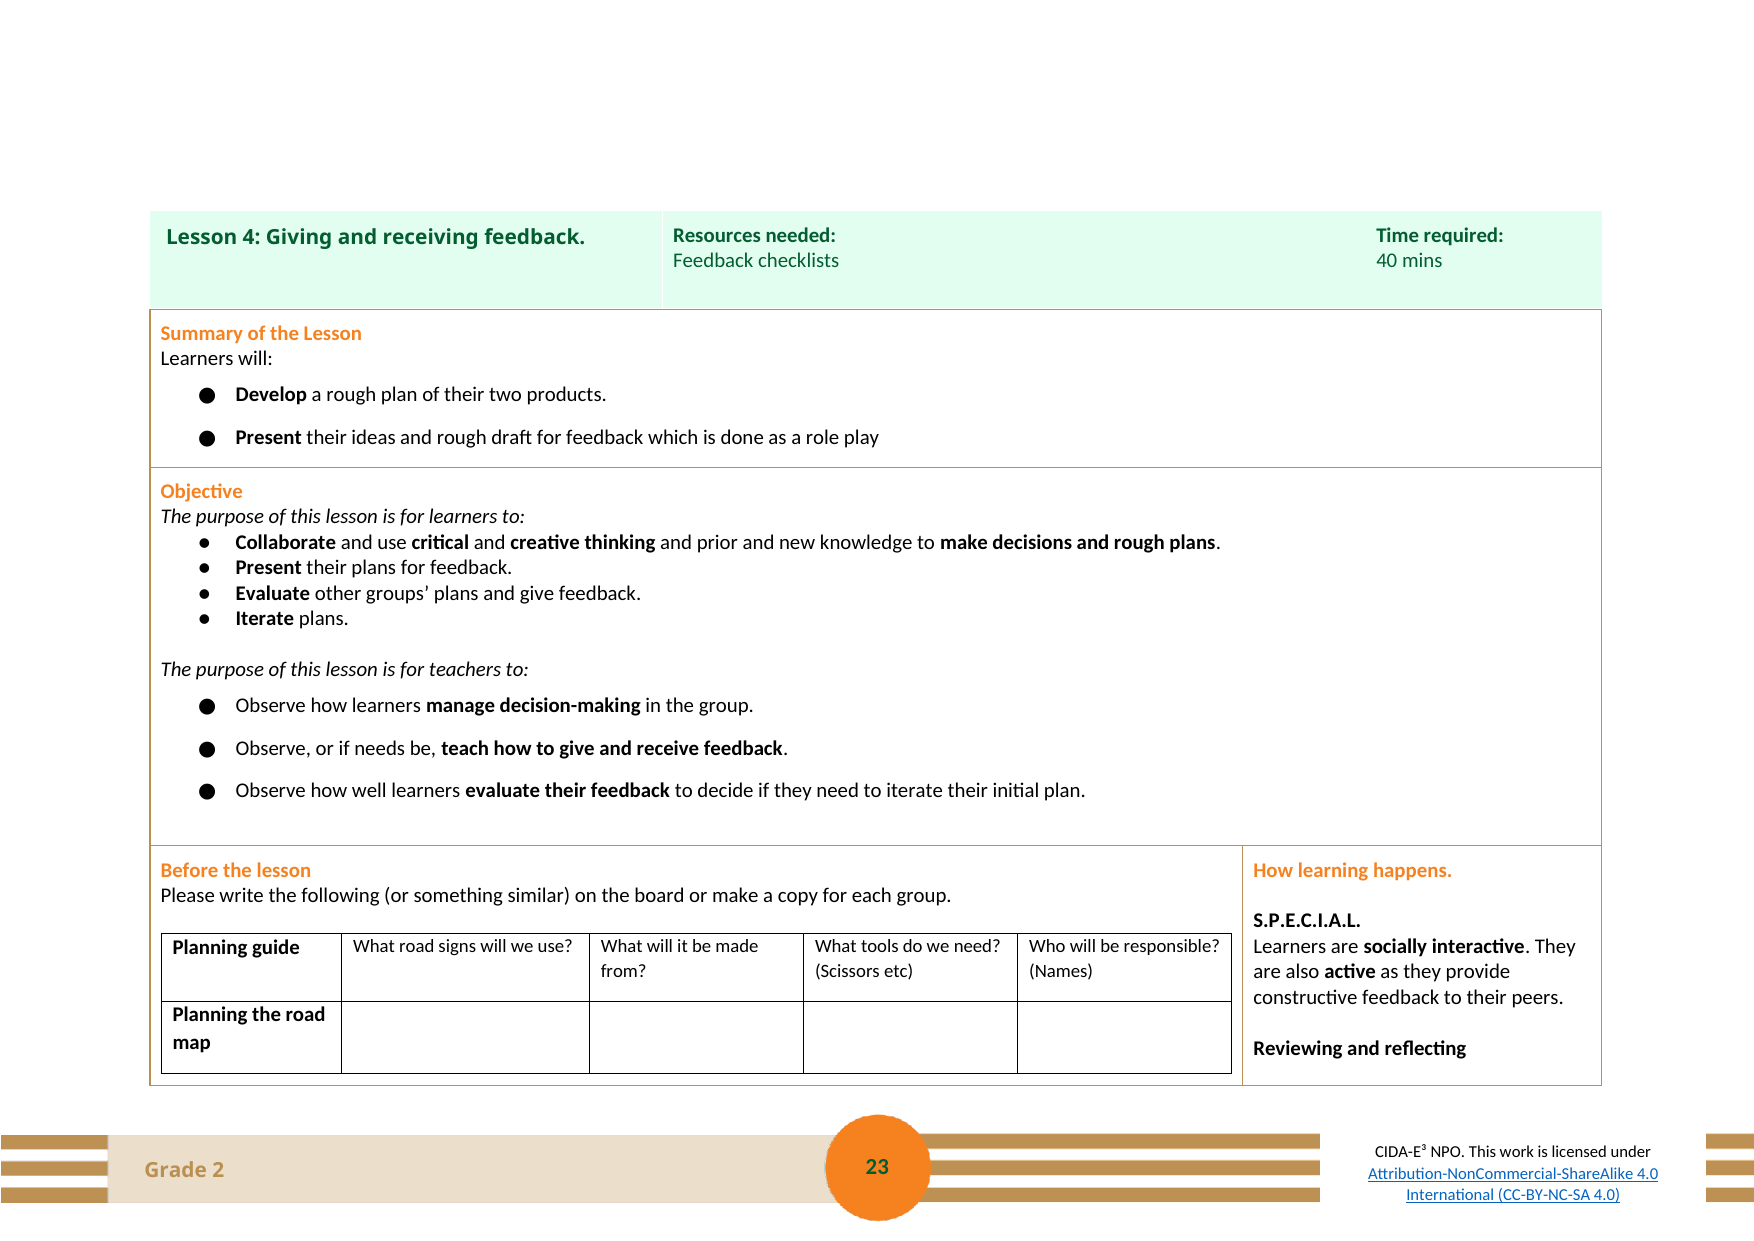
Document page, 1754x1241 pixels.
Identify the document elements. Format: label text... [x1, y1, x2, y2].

table_header Resources needed: Feedback checklists [663, 211, 1366, 308]
table_header Time required: 40 mins [1366, 211, 1602, 308]
table_cell Summary of the Lesson Learners will: Develop a rough plan of their two products. Present their ideas and rough draft for feedback which is done as a role play [151, 310, 1601, 467]
table_cell Objective The purpose of this lesson is for learners to: Collaborate and use critical and creative thinking and prior and new knowledge to make decisions and rough plans. Present their plans for feedback. Evaluate other groups’ plans and give feedback. Iterate plans. The purpose of this lesson is for teachers to: Observe how learners manage decision-making in the group. Observe, or if needs be, teach how to give and receive feedback. Observe how well learners evaluate their feedback to decide if they need to iterate their initial plan. [151, 468, 1601, 845]
table_header Lesson 4: Giving and receiving feedback. [150, 211, 662, 308]
picture [1, 1114, 1754, 1223]
